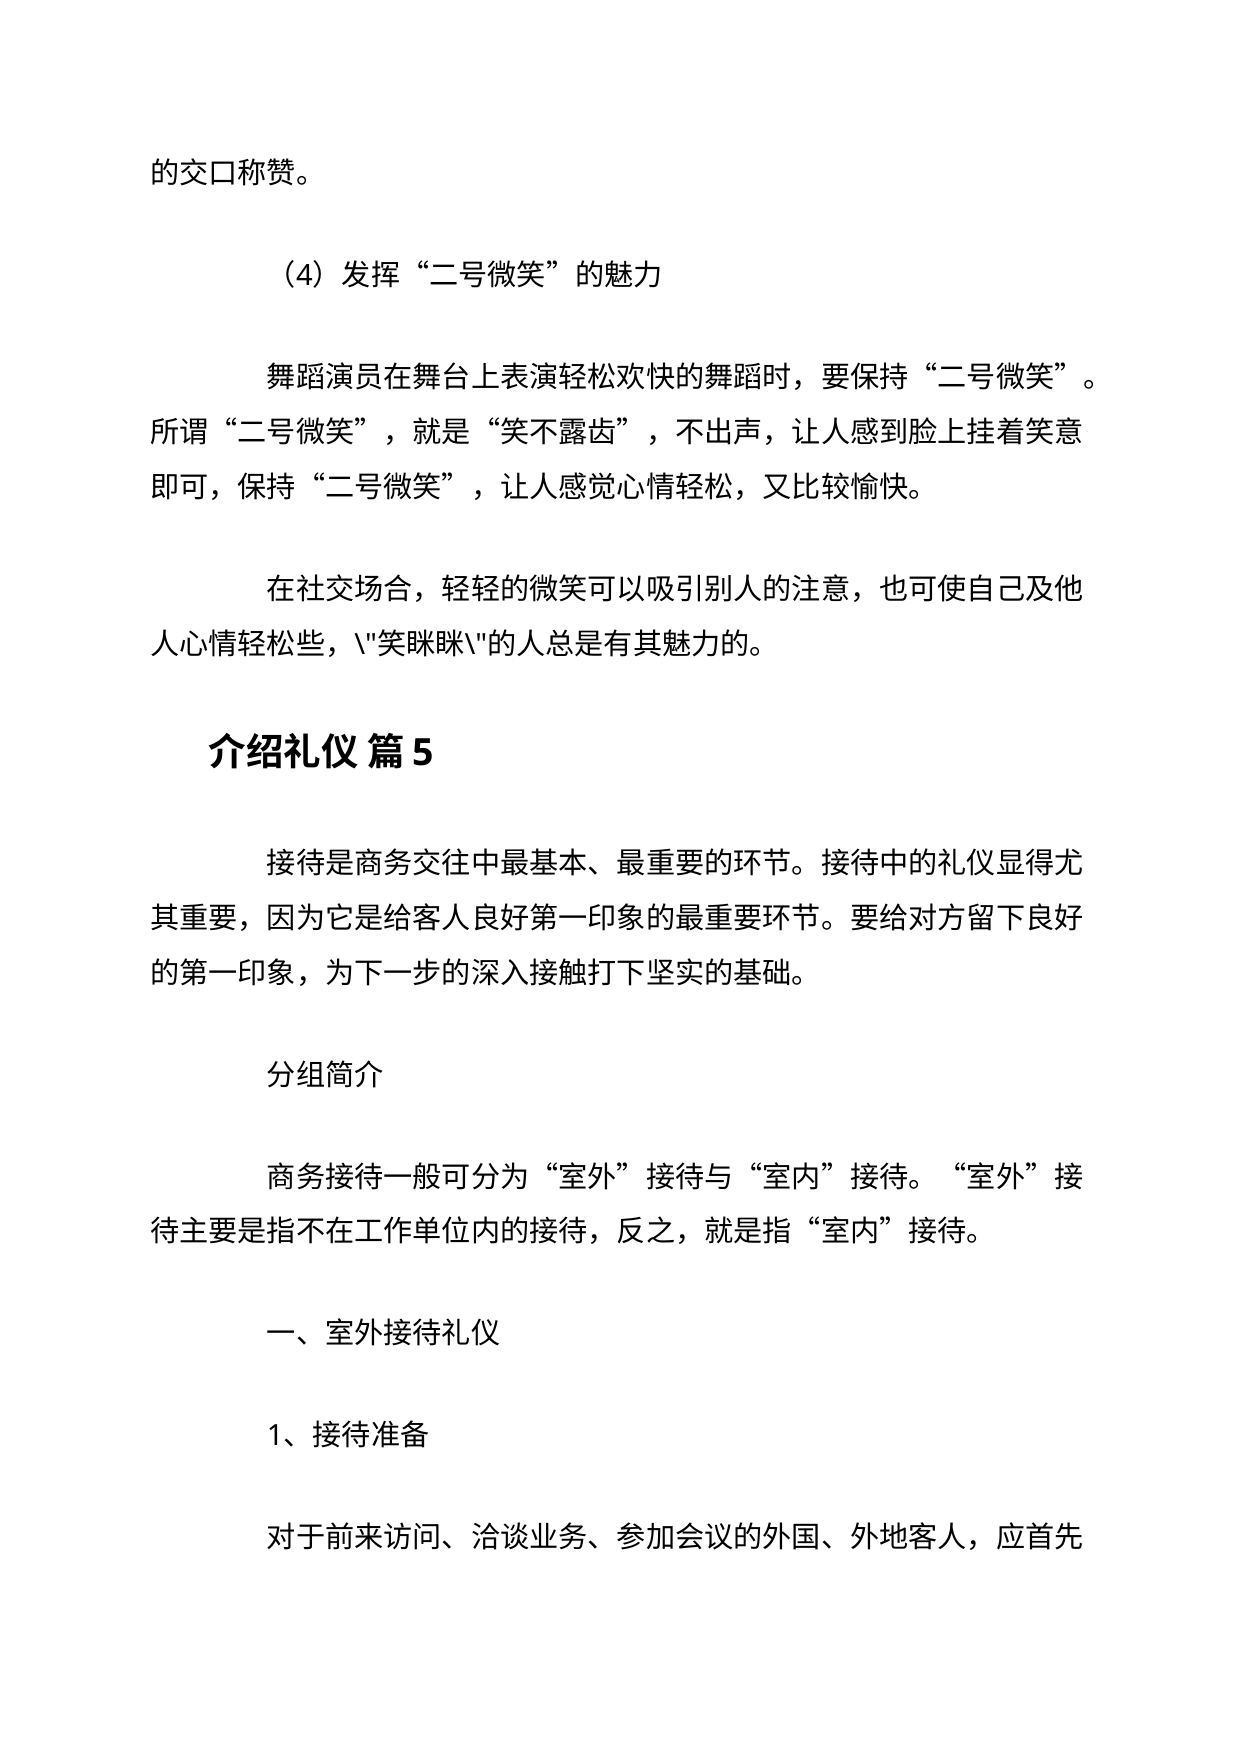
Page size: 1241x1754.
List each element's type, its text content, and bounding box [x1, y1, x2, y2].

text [150, 150, 1090, 192]
text （4）发挥“二号微笑”的魅力 [150, 252, 1090, 294]
text 在社交场合，轻轻的微笑可以吸引别人的注意，也可使自己及他人心情轻松些，\"笑眯眯\"的人总是有其魅力的。 [150, 565, 1090, 663]
text 接待是商务交往中最基本、最重要的环节。接待中的礼仪显得尤其重要，因为它是给客人良好第一印象的最重要环节。要给对方留下良好的第一印象，为下一步的深入接触打下坚实的基础。 [150, 840, 1090, 992]
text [150, 1513, 1090, 1556]
text 1、接待准备 [150, 1412, 1090, 1454]
text 一、室外接待礼仪 [150, 1310, 1090, 1352]
text 分组简介 [150, 1051, 1090, 1094]
text 舞蹈演员在舞台上表演轻松欢快的舞蹈时，要保持“二号微笑”。所谓“二号微笑”，就是“笑不露齿”，不出声，让人感到脸上挂着笑意即可，保持“二号微笑”，让人感觉心情轻松，又比较愉快。 [150, 354, 1090, 506]
text 商务接待一般可分为“室外”接待与“室内”接待。“室外”接待主要是指不在工作单位内的接待，反之，就是指“室内”接待。 [150, 1153, 1090, 1250]
text 介绍礼仪 篇5 [150, 722, 1090, 777]
